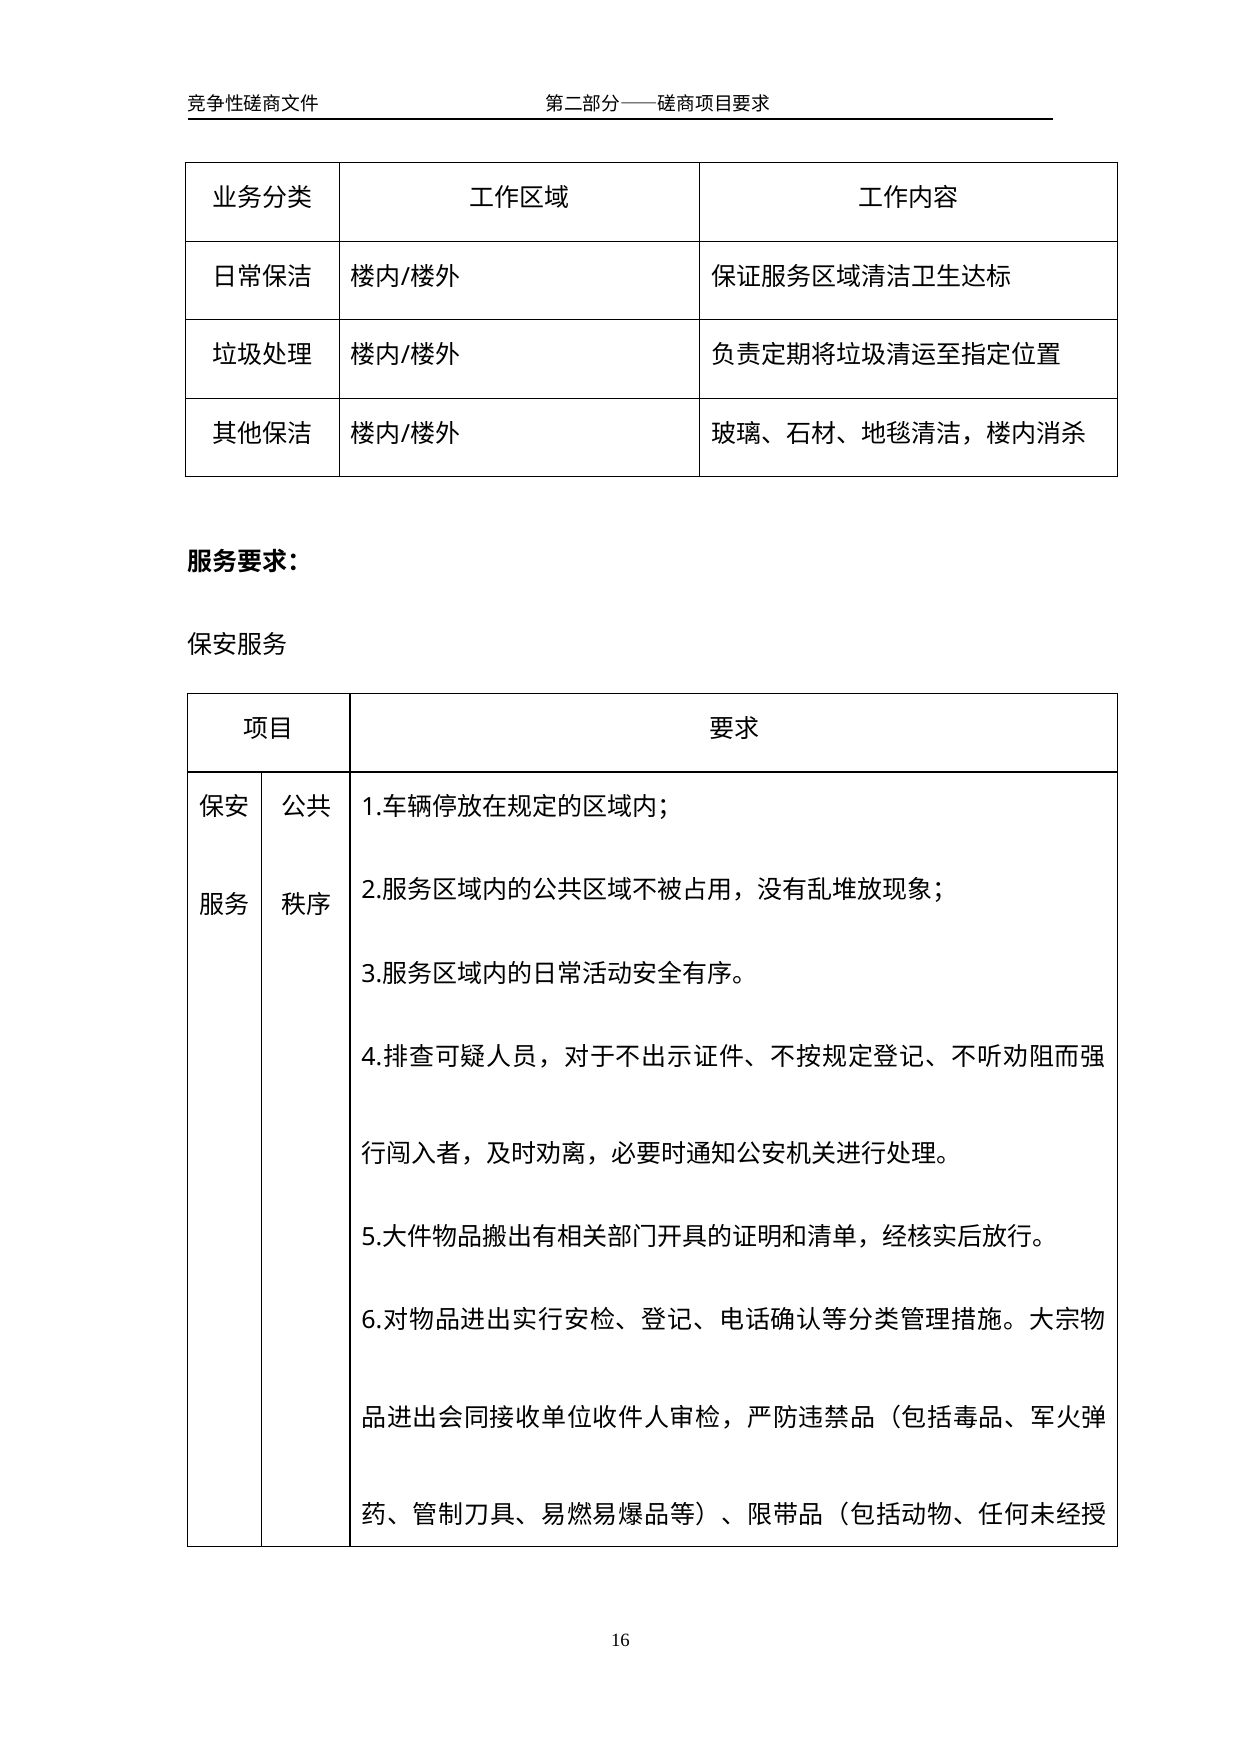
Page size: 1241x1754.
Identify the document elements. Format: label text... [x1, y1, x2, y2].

table_header 要求 [351, 694, 1117, 771]
table_header 业务分类 [186, 163, 339, 241]
table_cell 保证服务区域清洁卫生达标 [700, 242, 1117, 319]
table_cell 楼内/楼外 [340, 320, 699, 398]
table_cell 楼内/楼外 [340, 242, 699, 319]
table_cell 其他保洁 [186, 399, 339, 476]
table_cell 玻璃、石材、地毯清洁，楼内消杀 [700, 399, 1117, 476]
table_cell 垃圾处理 [186, 320, 339, 398]
table_cell 保安服务 [188, 773, 261, 1546]
table_header 工作内容 [700, 163, 1117, 241]
table_cell 日常保洁 [186, 242, 339, 319]
table_cell 公共秩序 [262, 773, 349, 1546]
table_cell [351, 773, 1117, 1546]
text 服务要求： [187, 527, 1053, 592]
table_cell 楼内/楼外 [340, 399, 699, 476]
table_header 工作区域 [340, 163, 699, 241]
table_cell 负责定期将垃圾清运至指定位置 [700, 320, 1117, 398]
table_header 项目 [188, 694, 349, 771]
text 保安服务 [187, 610, 1053, 675]
